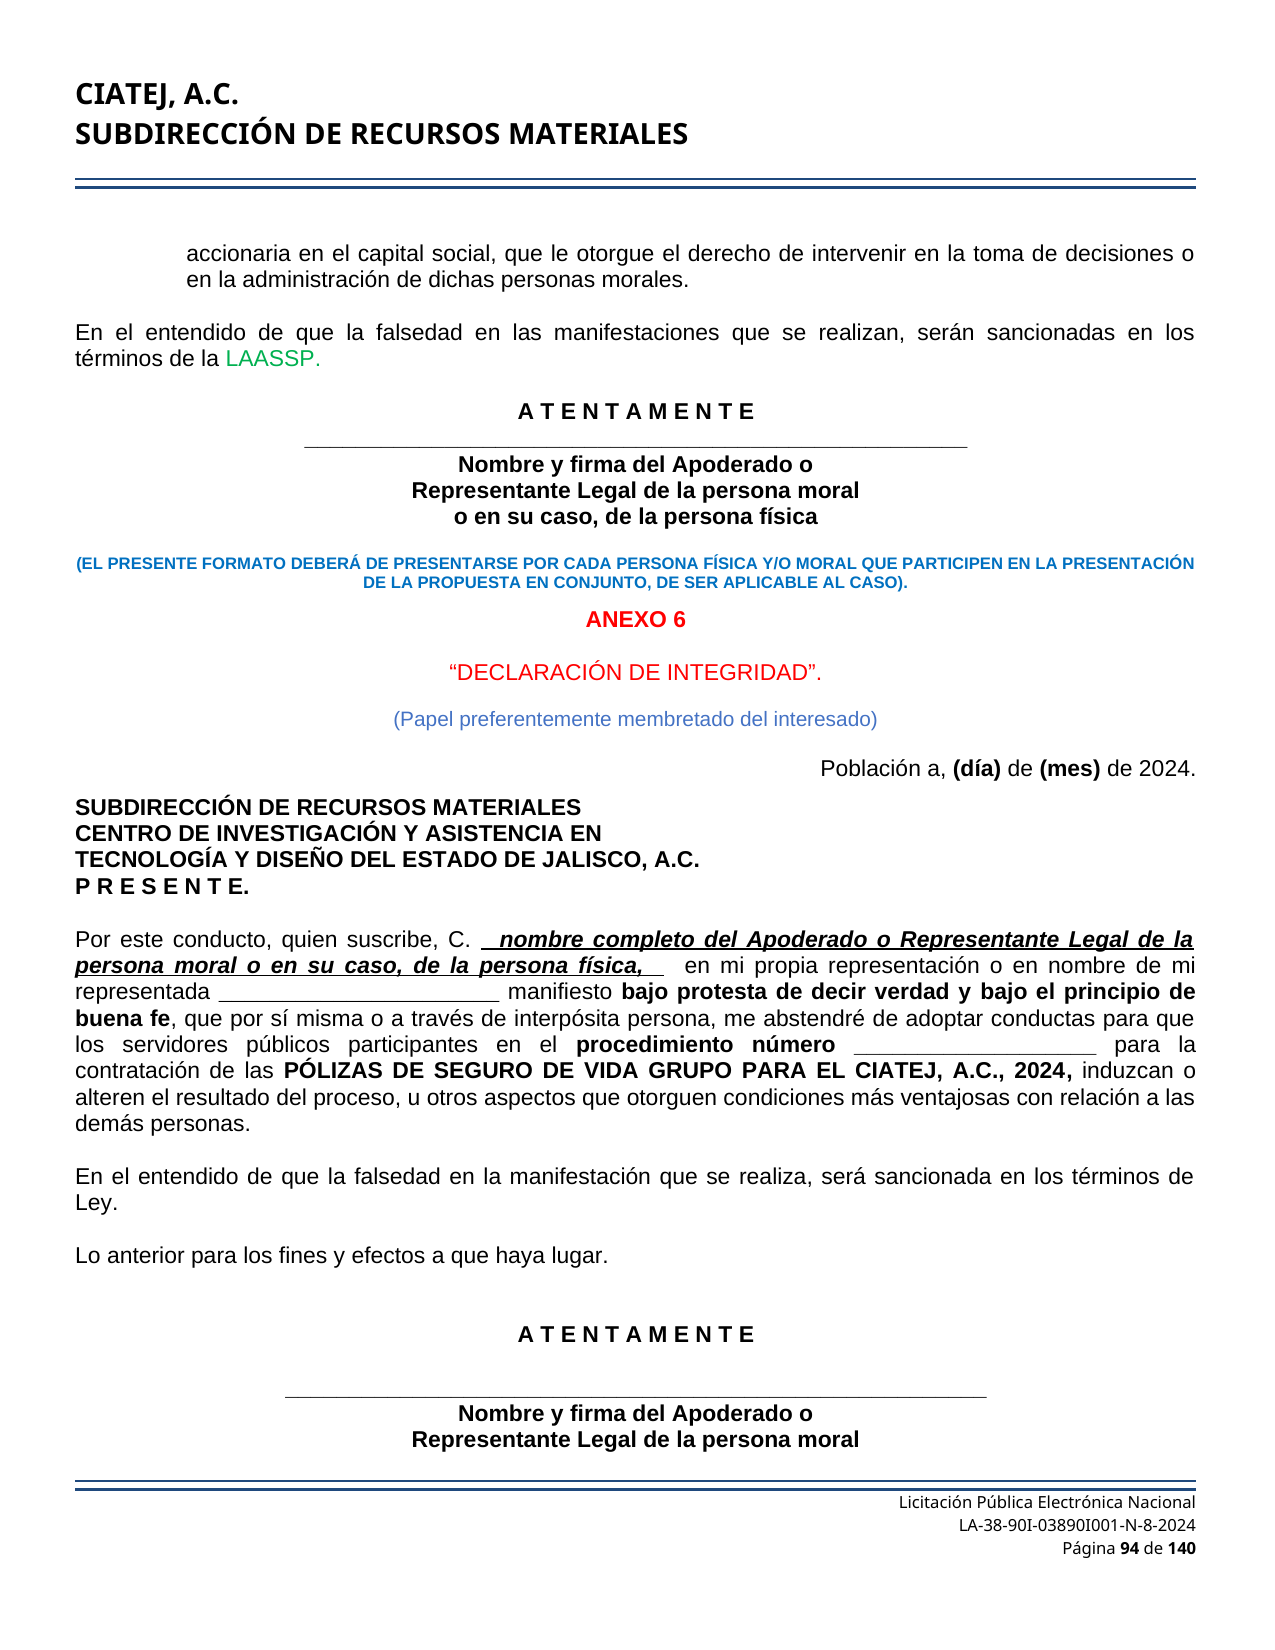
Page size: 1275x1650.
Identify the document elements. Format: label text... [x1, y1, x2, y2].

text Nombre y firma del Apoderado o [75, 1400, 1196, 1426]
text A T E N T A M E N T E [75, 398, 1196, 424]
text (EL PRESENTE FORMATO DEBERÁ DE PRESENTARSE POR CADA PERSONA FÍSICA Y/O MORAL QUE PARTICIPEN EN LA PRESENTACIÓN DE LA PROPUESTA EN CONJUNTO, DE SER APLICABLE AL CASO). [75, 554, 1196, 592]
text Por este conducto, quien suscribe, C. nombre completo del Apoderado o Representante Legal de la persona moral o en su caso, de la persona física, en mi propia representación o en nombre de mi representada ______________________ manifiesto bajo protesta de decir verdad y bajo el principio de buena fe, que por sí misma o a través de interpósita persona, me abstendré de adoptar conductas para que los servidores públicos participantes en el procedimiento número ___________________ para la contratación de las PÓLIZAS DE SEGURO DE VIDA GRUPO PARA EL CIATEJ, A.C., 2024, induzcan o alteren el resultado del proceso, u otros aspectos que otorguen condiciones más ventajosas con relación a las demás personas. [75, 926, 1196, 1136]
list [149, 240, 1196, 292]
text Población a, (día) de (mes) de 2024. [75, 755, 1196, 781]
text SUBDIRECCIÓN DE RECURSOS MATERIALES [75, 794, 1196, 820]
text En el entendido de que la falsedad en la manifestación que se realiza, será sancionada en los términos de Ley. [75, 1163, 1196, 1215]
text (Papel preferentemente membretado del interesado) [75, 707, 1196, 731]
text En el entendido de que la falsedad en las manifestaciones que se realizan, serán sancionadas en los términos de la LAASSP. [75, 319, 1196, 372]
text CENTRO DE INVESTIGACIÓN Y ASISTENCIA EN [75, 820, 1196, 846]
text “DECLARACIÓN DE INTEGRIDAD”. [75, 659, 1196, 685]
text Representante Legal de la persona moral [75, 477, 1196, 503]
text ____________________________________________________ [75, 424, 1196, 451]
text _______________________________________________________ [75, 1373, 1196, 1400]
text o en su caso, de la persona física [75, 503, 1196, 530]
text Lo anterior para los fines y efectos a que haya lugar. [75, 1242, 1196, 1268]
text A T E N T A M E N T E [75, 1321, 1196, 1347]
text Representante Legal de la persona moral [75, 1426, 1196, 1453]
text P R E S E N T E. [75, 873, 1196, 899]
text Nombre y firma del Apoderado o [75, 451, 1196, 477]
text ANEXO 6 [75, 606, 1196, 633]
text TECNOLOGÍA Y DISEÑO DEL ESTADO DE JALISCO, A.C. [75, 846, 1196, 873]
